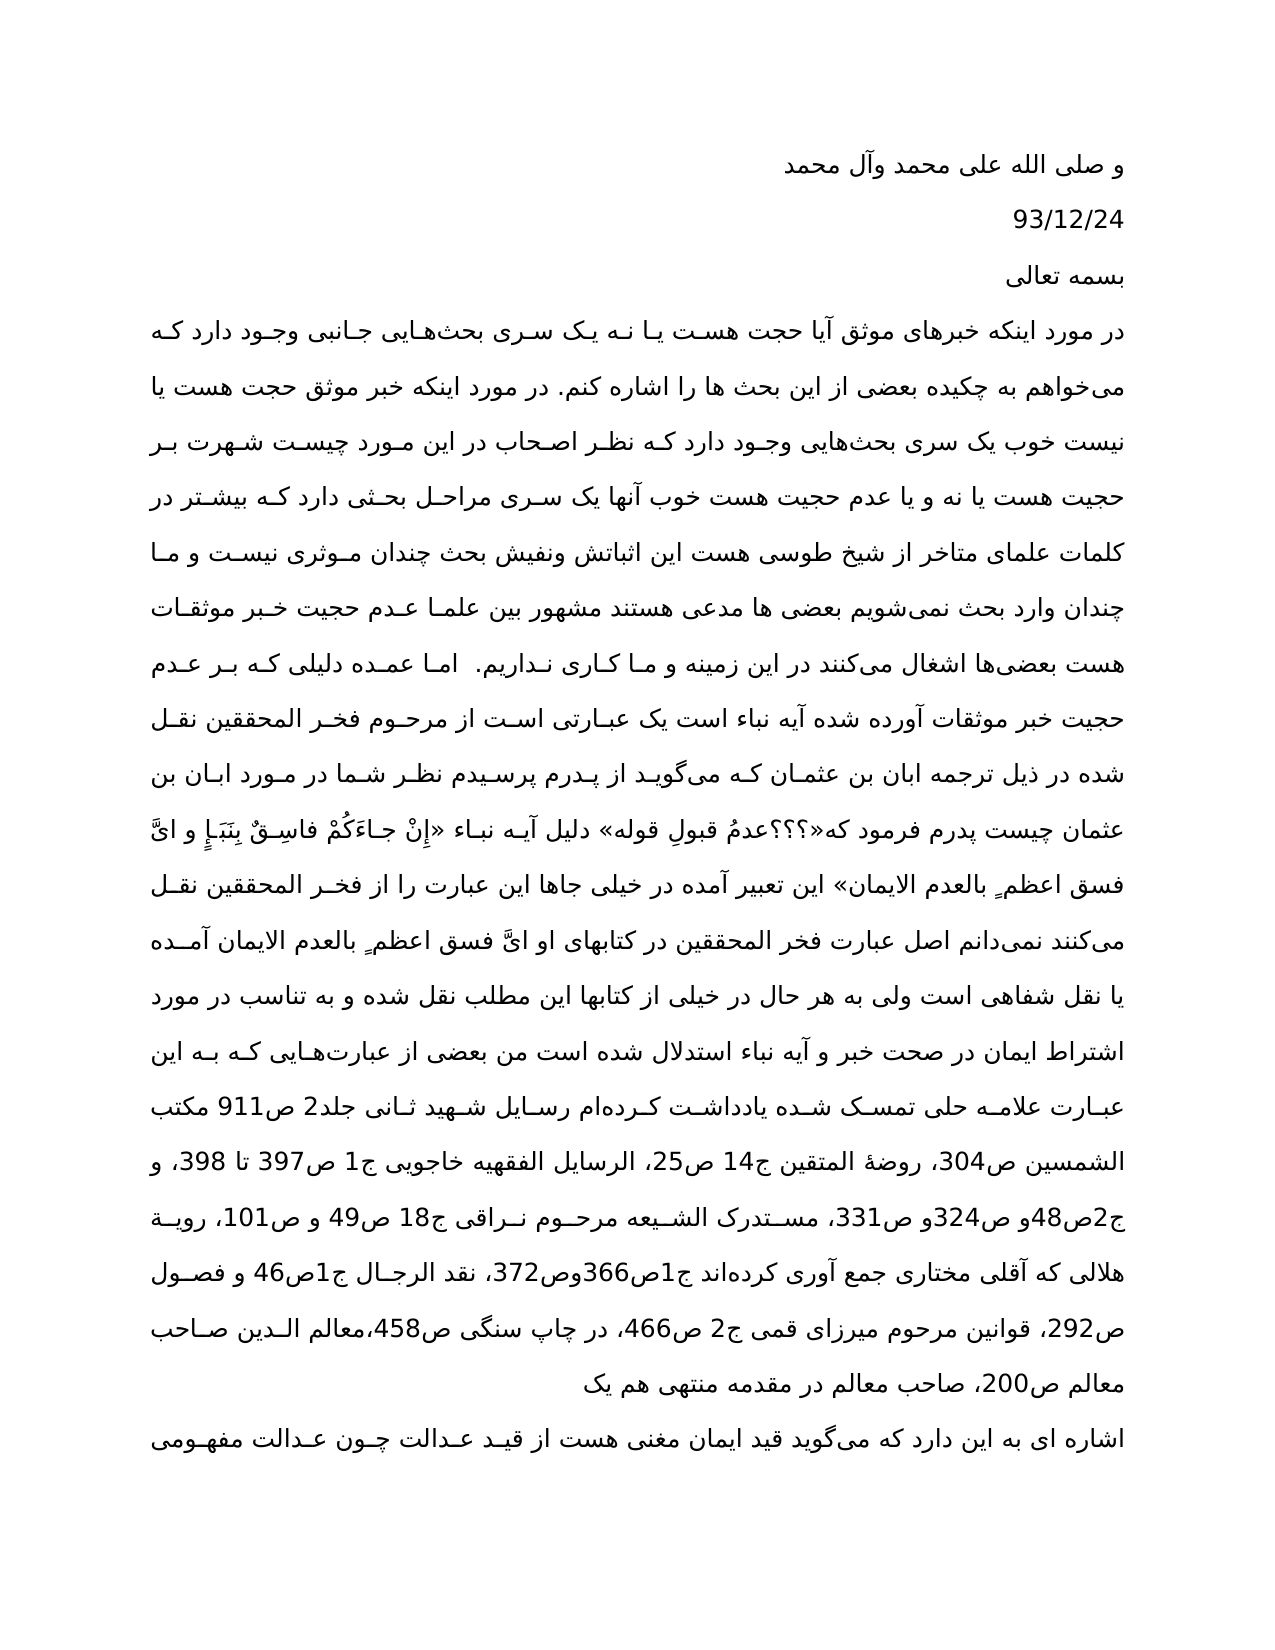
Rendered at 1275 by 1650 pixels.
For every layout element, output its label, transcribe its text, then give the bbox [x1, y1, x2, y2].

text در مورد اینکه خبرهای موثق آیا حجت هست یا نه یک سری بحث‌هایی جانبی وجود دارد که می‌خواهم به چکیده بعضی از این بحث ها را اشاره کنم. در مورد اینکه خبر موثق حجت هست یا نیست خوب یک سری بحث‌هایی وجود دارد که نظر اصحاب در این مورد چیست شهرت بر حجیت هست یا نه و یا عدم حجیت هست خوب آنها یک سری مراحل بحثی دارد که بیشتر در کلمات علمای متاخر از شیخ طوسی هست این اثباتش ونفیش بحث چندان موثری نیست و ما چندان وارد بحث نمی‌شویم بعضی ها مدعی هستند مشهور بین علما عدم حجیت خبر موثقات هست بعضی‌ها اشغال می‌کنند در این زمینه و ما کاری نداریم. اما عمده دلیلی که بر عدم حجیت خبر موثقات آورده شده آیه نباء است یک عبارتی است از مرحوم فخر المحققین نقل شده در ذیل ترجمه ابان بن عثمان که می‌گوید از پدرم پرسیدم نظر شما در مورد ابان بن عثمان چیست پدرم فرمود که«؟؟؟عدمُ قبولِ قوله» دلیل آیه نباء «إِنْ جاءَکُمْ فاسِقٌ بِنَبَإٍ و ایَّ فسق اعظم ٍ بالعدم الایمان» این تعبیر آمده در خیلی جاها این عبارت را از فخر المحققین نقل می‌کنند نمی‌دانم اصل عبارت فخر المحققین در کتابهای او ایَّ فسق اعظم ٍ بالعدم الایمان آمده یا نقل شفاهی است ولی به هر حال در خیلی از کتابها این مطلب نقل شده و به تناسب در مورد اشتراط ایمان در صحت خبر و آیه نباء استدلال شده است من بعضی از عبارت‌هایی که به این عبارت علامه حلی تمسک شده یادداشت کرده‌ام رسایل شهید ثانی جلد2 ص911 مکتب الشمسین ص304، روضۀ المتقین ج14 ص25، الرسایل الفقهیه خاجویی ج1 ص397 تا 398، و ج2ص48و ص324و ص331، مستدرک الشیعه مرحوم نراقی ج18 ص49 و ص101، رویة هلالی که آقلی مختاری جمع آوری کرده‌اند ج1ص366وص372، نقد الرجال ج1ص46 و فصول ص292، قوانین مرحوم میرزای قمی ج2 ص466، در چاپ سنگی ص458،معالم الدین صاحب معالم ص200، صاحب معالم در مقدمه منتهی هم یک [150, 316, 1125, 1398]
text بسمه تعالی [150, 261, 1125, 290]
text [150, 1424, 1125, 1454]
text و صلی الله علی محمد وآل محمد [150, 150, 1125, 179]
text 93/12/24 [150, 205, 1125, 234]
